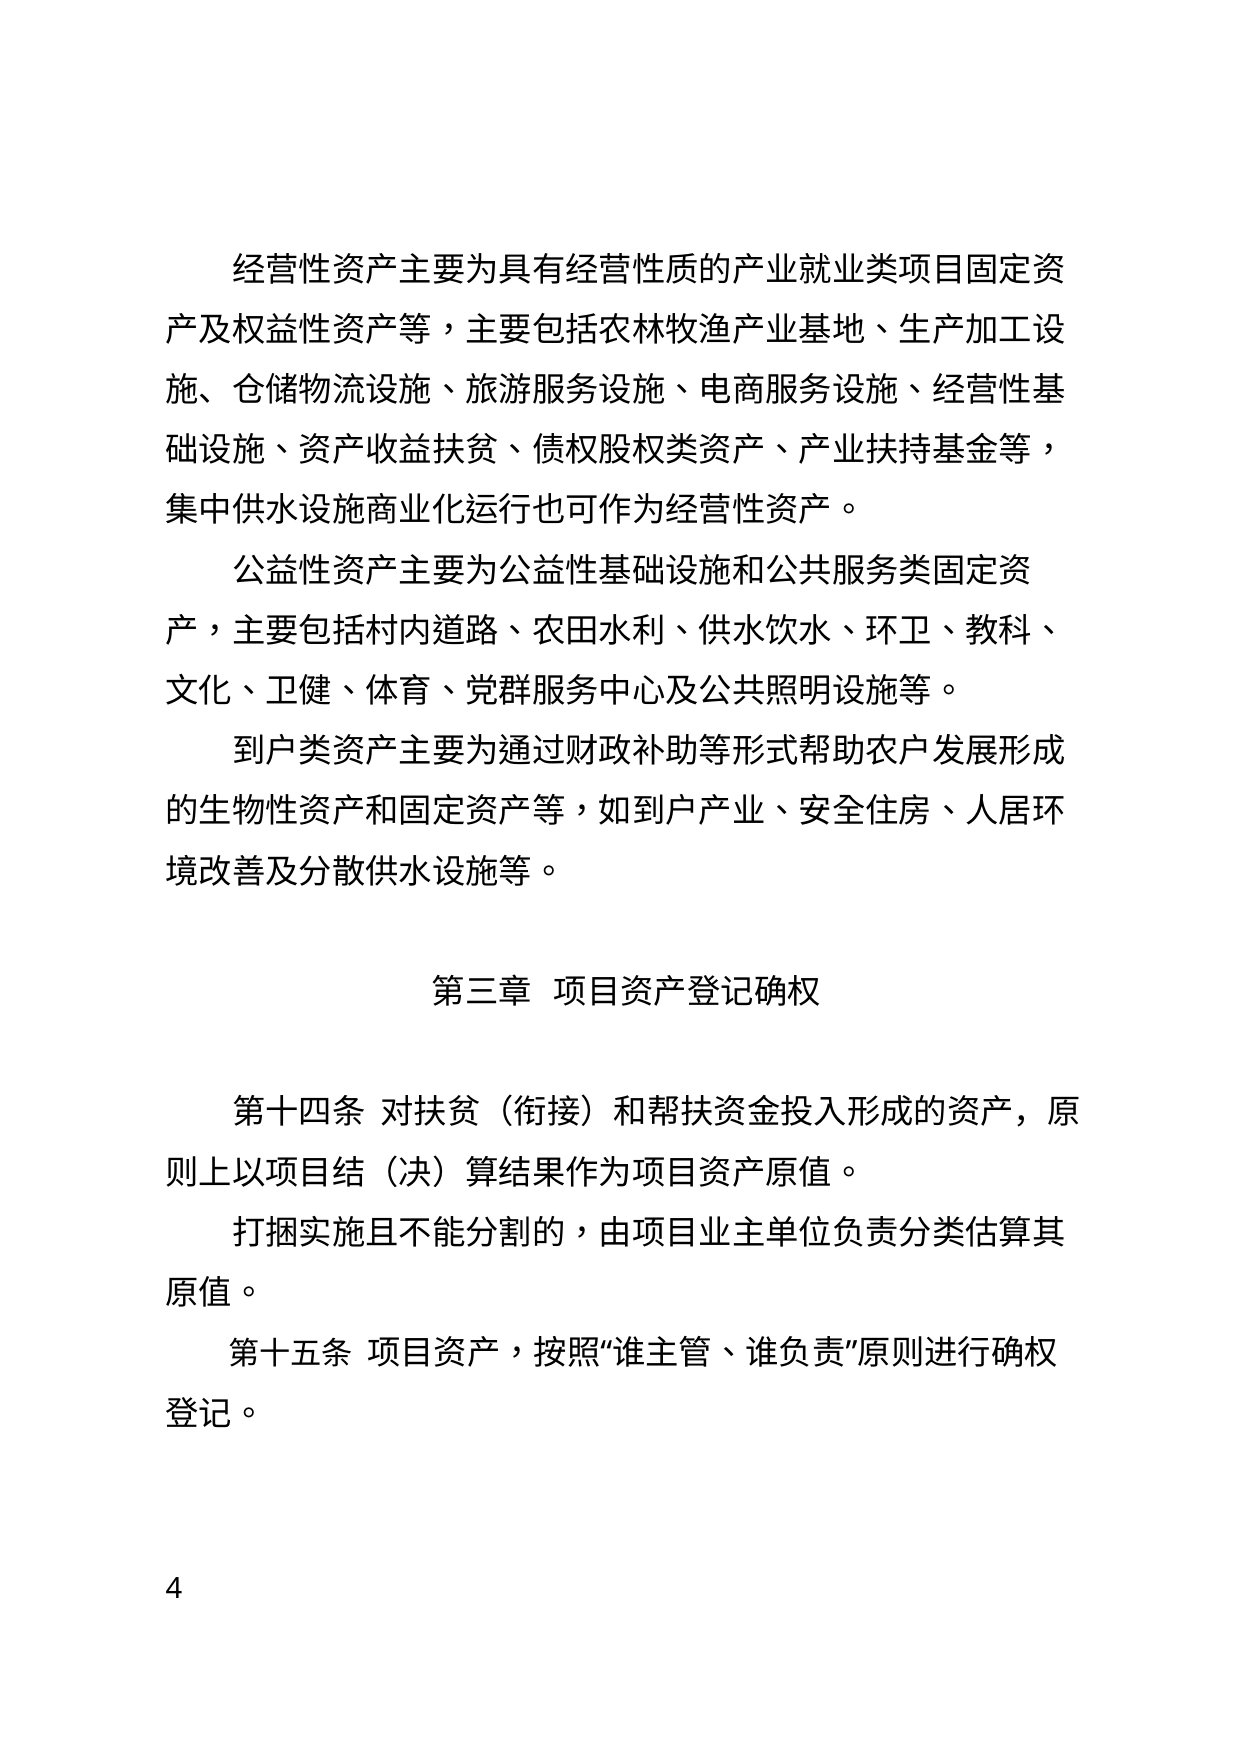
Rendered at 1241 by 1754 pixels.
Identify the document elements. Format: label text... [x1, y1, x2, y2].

text 公益性资产主要为公益性基础设施和公共服务类固定资产，主要包括村内道路、农田水利、供水饮水、环卫、教科、文化、卫健、体育、党群服务中心及公共照明设施等。 [165, 534, 1087, 714]
text 到户类资产主要为通过财政补助等形式帮助农户发展形成的生物性资产和固定资产等，如到户产业、安全住房、人居环境改善及分散供水设施等。 [165, 714, 1087, 895]
text 经营性资产主要为具有经营性质的产业就业类项目固定资产及权益性资产等，主要包括农林牧渔产业基地、生产加工设施、仓储物流设施、旅游服务设施、电商服务设施、经营性基础设施、资产收益扶贫、债权股权类资产、产业扶持基金等，集中供水设施商业化运行也可作为经营性资产。 [165, 233, 1087, 534]
text 第十五条 项目资产，按照“谁主管、谁负责”原则进行确权登记。 [165, 1317, 1087, 1437]
text 打捆实施且不能分割的，由项目业主单位负责分类估算其原值。 [165, 1196, 1087, 1317]
text 第三章 项目资产登记确权 [165, 955, 1087, 1016]
text 第十四条 对扶贫（衔接）和帮扶资金投入形成的资产，原则上以项目结（决）算结果作为项目资产原值。 [165, 1076, 1087, 1196]
